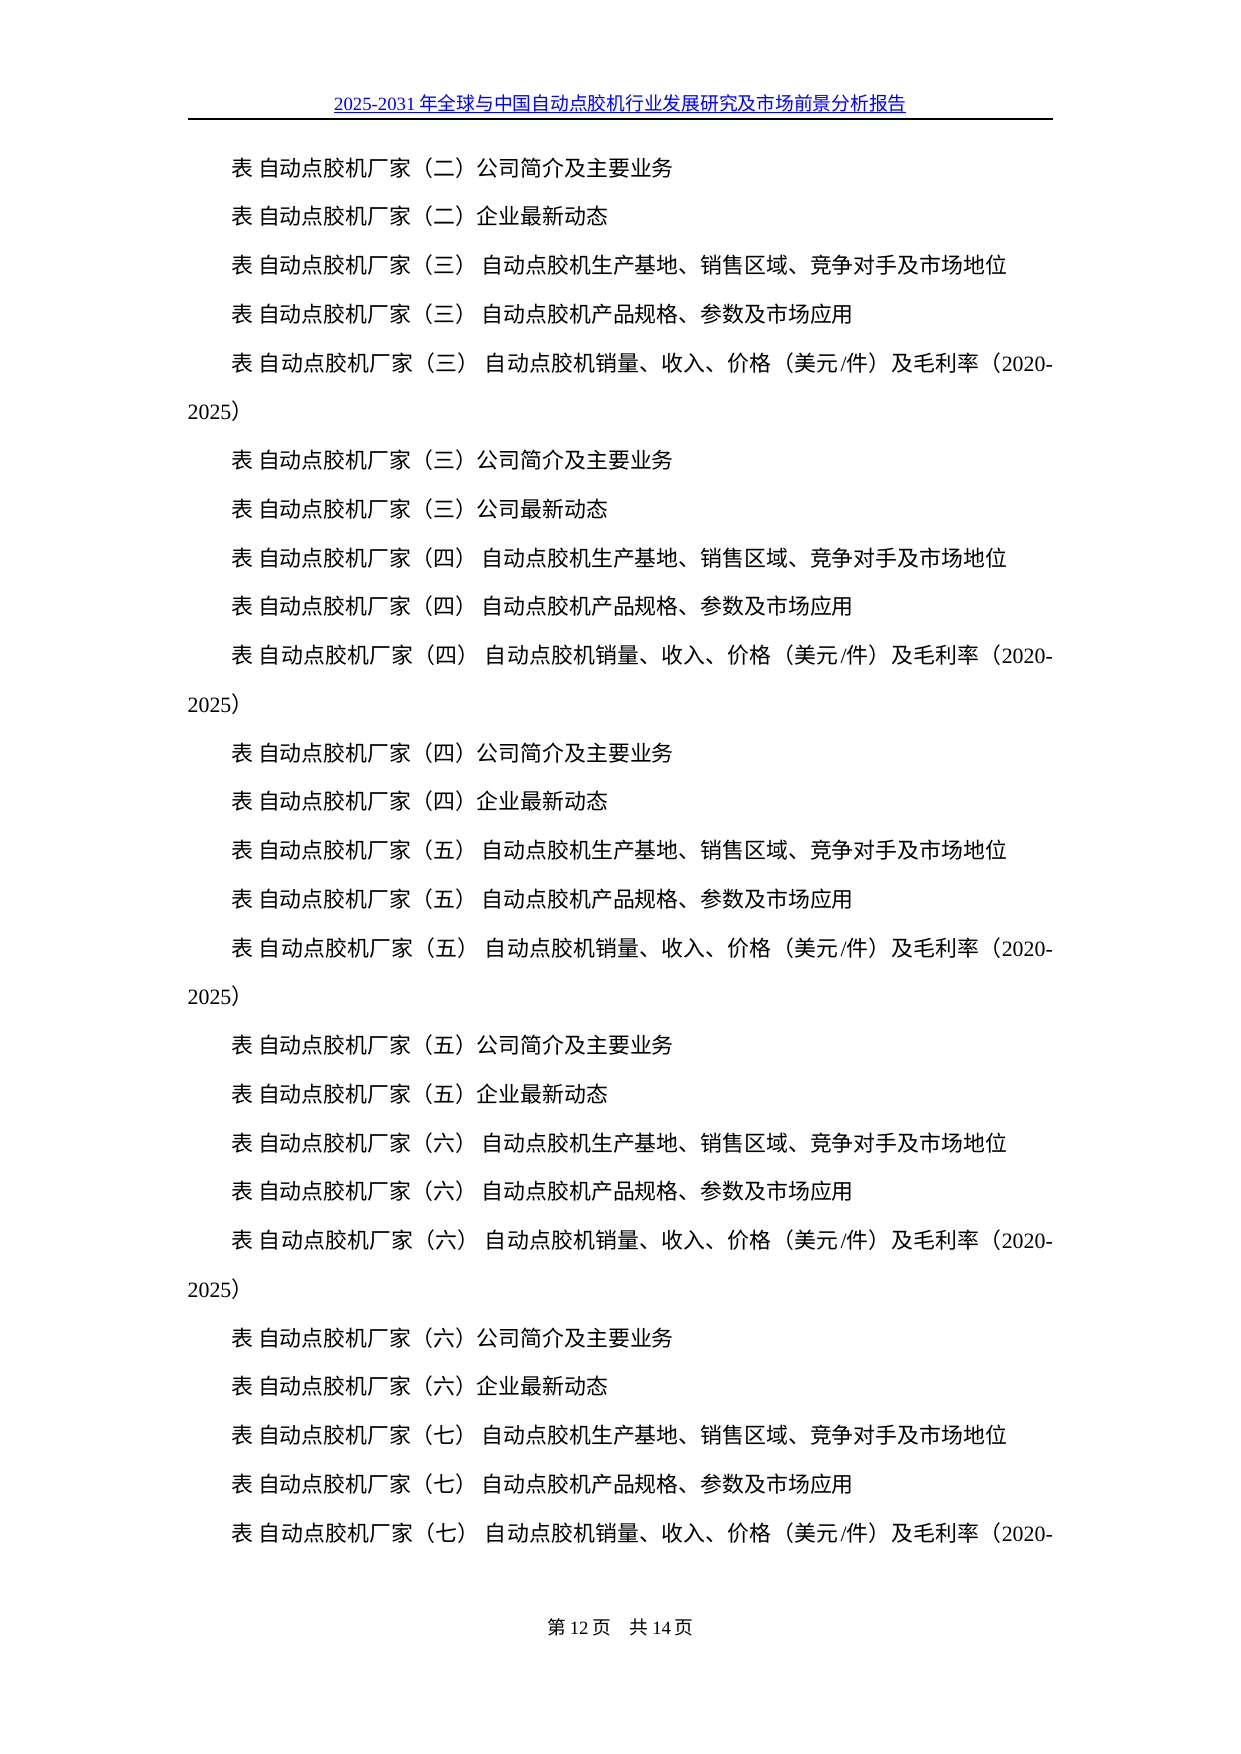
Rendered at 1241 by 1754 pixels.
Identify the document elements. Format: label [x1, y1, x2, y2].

text [187, 150, 1053, 1548]
